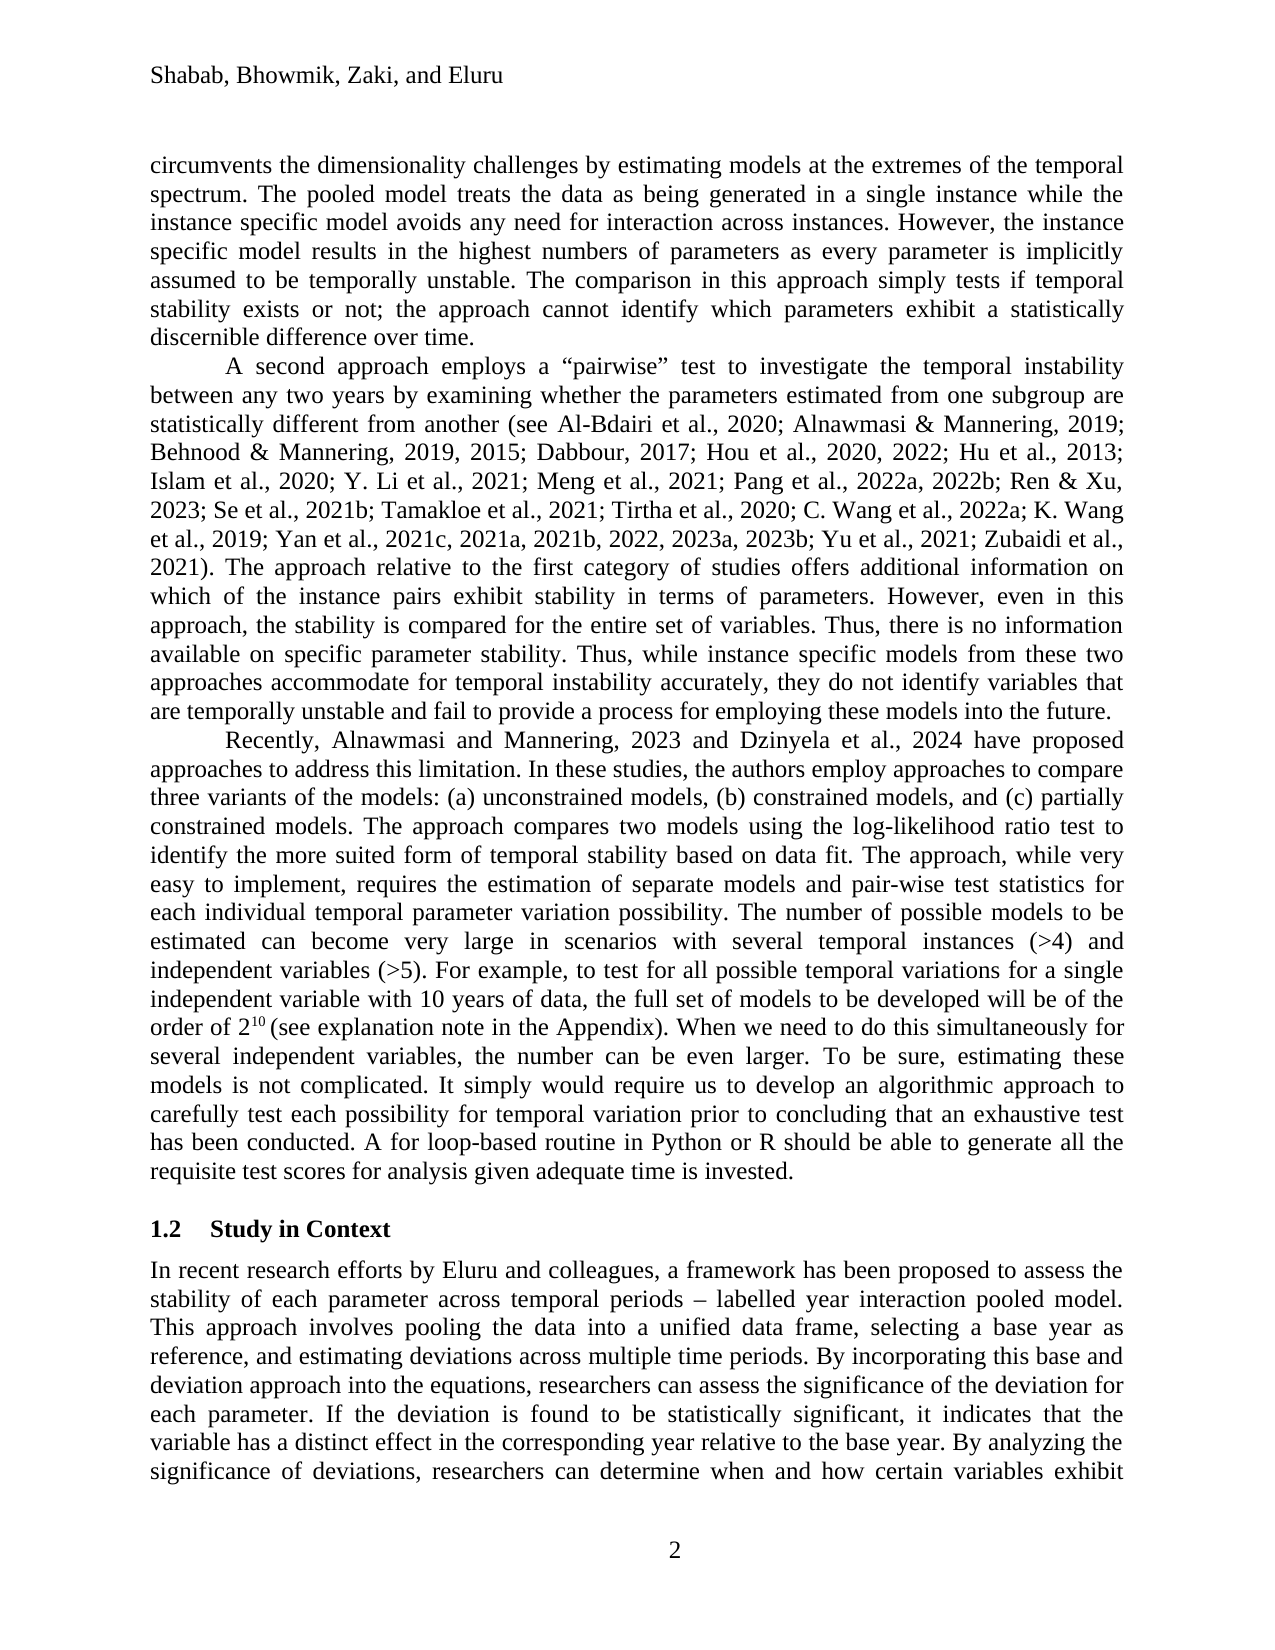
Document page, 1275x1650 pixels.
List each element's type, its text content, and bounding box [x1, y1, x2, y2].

text Recently, Alnawmasi and Mannering, 2023 and Dzinyela et al., 2024 have proposed approaches to address this limitation. In these studies, the authors employ approaches to compare three variants of the models: (a) unconstrained models, (b) constrained models, and (c) partially constrained models. The approach compares two models using the log-likelihood ratio test to identify the more suited form of temporal stability based on data fit. The approach, while very easy to implement, requires the estimation of separate models and pair-wise test statistics for each individual temporal parameter variation possibility. The number of possible models to be estimated can become very large in scenarios with several temporal instances (>4) and independent variables (>5). For example, to test for all possible temporal variations for a single independent variable with 10 years of data, the full set of models to be developed will be of the order of 210 (see explanation note in the Appendix). When we need to do this simultaneously for several independent variables, the number can be even larger. To be sure, estimating these models is not complicated. It simply would require us to develop an algorithmic approach to carefully test each possibility for temporal variation prior to concluding that an exhaustive test has been conducted. A for loop-based routine in Python or R should be able to generate all the requisite test scores for analysis given adequate time is invested. [150, 725, 1125, 1185]
subtitle Study in Context [150, 1214, 1125, 1242]
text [150, 150, 1125, 351]
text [150, 1255, 1125, 1485]
text A second approach employs a “pairwise” test to investigate the temporal instability between any two years by examining whether the parameters estimated from one subgroup are statistically different from another (see ). The approach relative to the first category of studies offers additional information on which of the instance pairs exhibit stability in terms of parameters. However, even in this approach, the stability is compared for the entire set of variables. Thus, there is no information available on specific parameter stability. Thus, while instance specific models from these two approaches accommodate for temporal instability accurately, they do not identify variables that are temporally unstable and fail to provide a process for employing these models into the future. [150, 351, 1125, 725]
